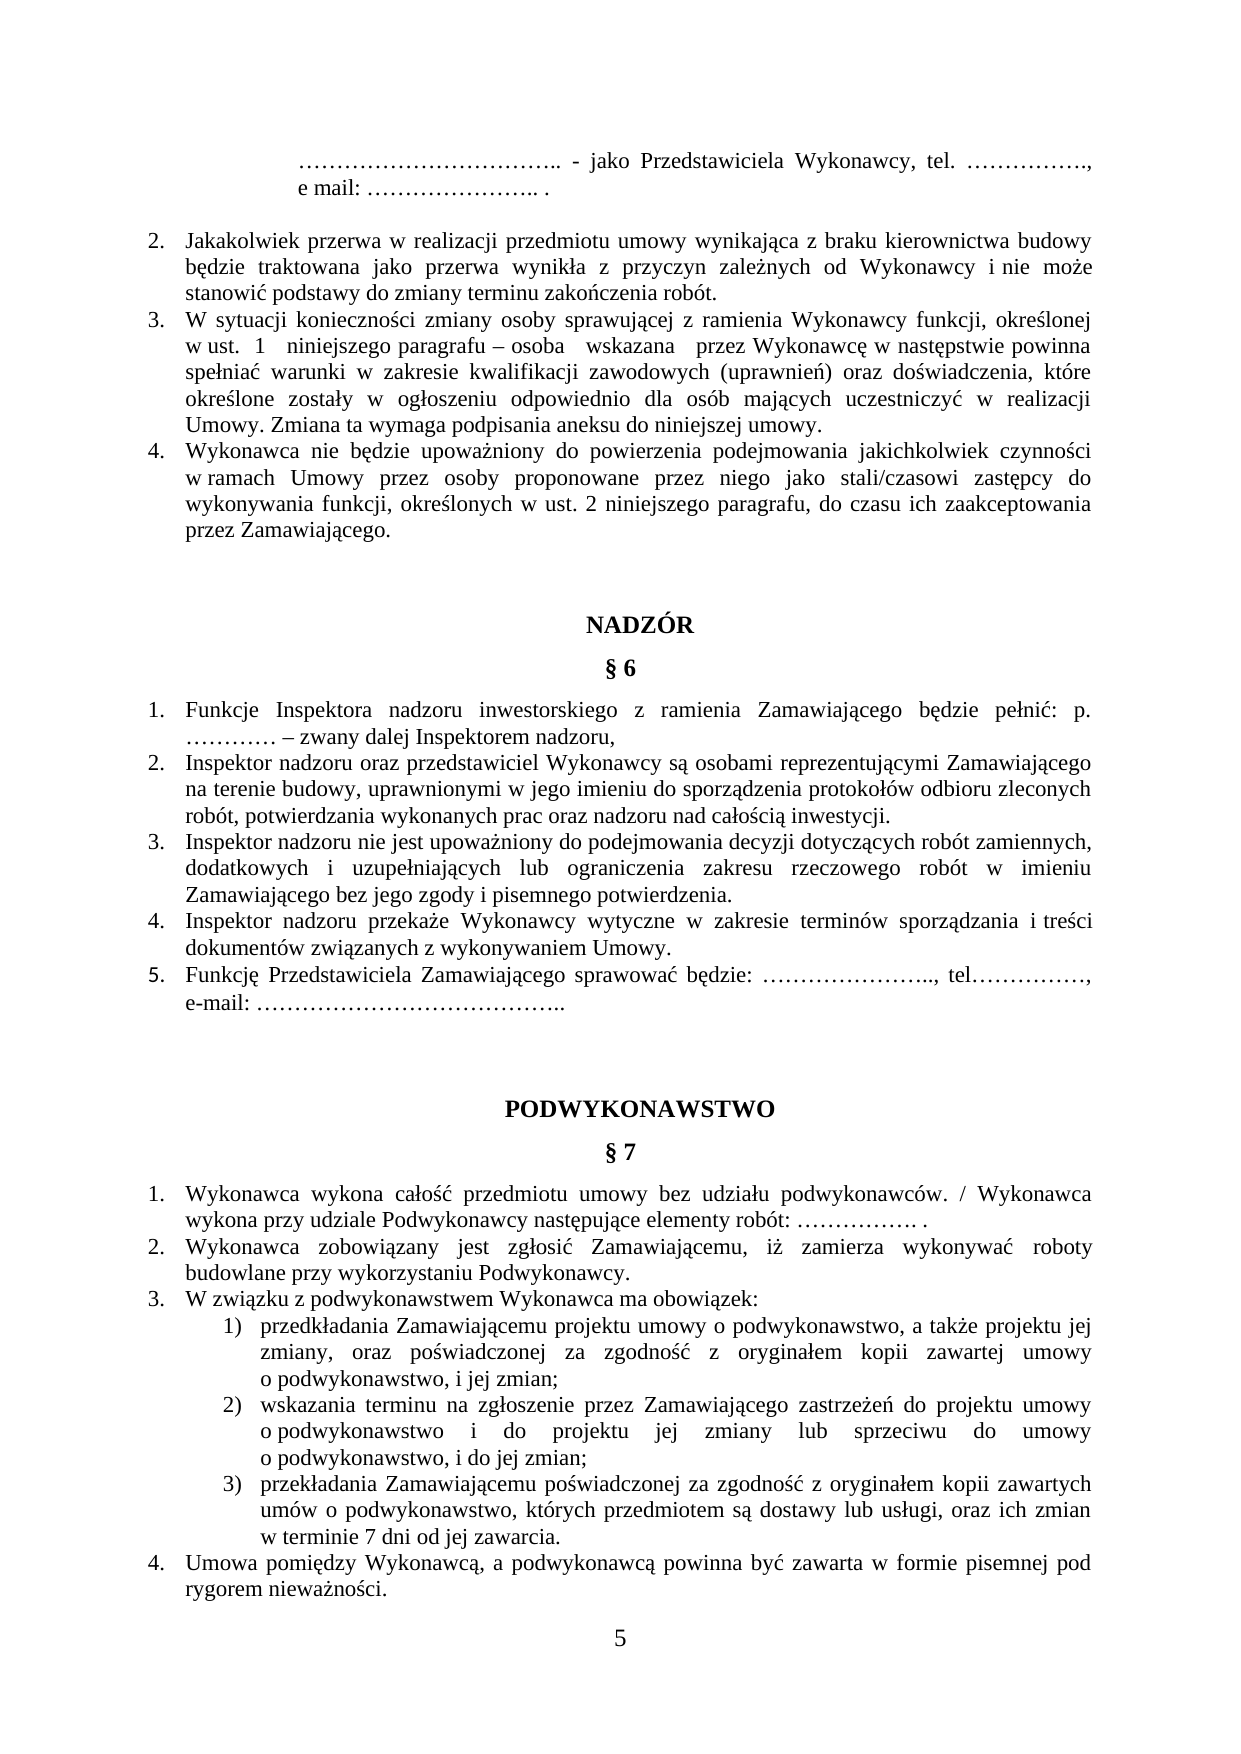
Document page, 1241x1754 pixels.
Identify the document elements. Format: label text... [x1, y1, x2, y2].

list Wykonawca zobowiązany jest zgłosić Zamawiającemu, iż zamierza wykonywać roboty budowlane przy wykorzystaniu Podwykonawcy. [148, 1233, 1093, 1286]
list Funkcje Inspektora nadzoru inwestorskiego z ramienia Zamawiającego będzie pełnić: p. ………… – zwany dalej Inspektorem nadzoru, [148, 696, 1093, 749]
list Umowa pomiędzy Wykonawcą, a podwykonawcą powinna być zawarta w formie pisemnej pod rygorem nieważności. [148, 1549, 1093, 1602]
list wskazania terminu na zgłoszenie przez Zamawiającego zastrzeżeń do projektu umowy o podwykonawstwo i do projektu jej zmiany lub sprzeciwu do umowy o podwykonawstwo, i do jej zmian; [223, 1391, 1093, 1470]
list Wykonawca nie będzie upoważniony do powierzenia podejmowania jakichkolwiek czynności w ramach Umowy przez osoby proponowane przez niego jako stali/czasowi zastępcy do wykonywania funkcji, określonych w ust. 2 niniejszego paragrafu, do czasu ich zaakceptowania przez Zamawiającego. [148, 437, 1093, 543]
list przedkładania Zamawiającemu projektu umowy o podwykonawstwo, a także projektu jej zmiany, oraz poświadczonej za zgodność z oryginałem kopii zawartej umowy o podwykonawstwo, i jej zmian; [223, 1312, 1093, 1391]
list Inspektor nadzoru przekaże Wykonawcy wytyczne w zakresie terminów sporządzania i treści dokumentów związanych z wykonywaniem Umowy. [148, 907, 1093, 960]
list Inspektor nadzoru oraz przedstawiciel Wykonawcy są osobami reprezentującymi Zamawiającego na terenie budowy, uprawnionymi w jego imieniu do sporządzenia protokołów odbioru zleconych robót, potwierdzania wykonanych prac oraz nadzoru nad całością inwestycji. [148, 749, 1093, 828]
list przekładania Zamawiającemu poświadczonej za zgodność z oryginałem kopii zawartych umów o podwykonawstwo, których przedmiotem są dostawy lub usługi, oraz ich zmian w terminie 7 dni od jej zawarcia. [223, 1470, 1093, 1549]
list Jakakolwiek przerwa w realizacji przedmiotu umowy wynikająca z braku kierownictwa budowy będzie traktowana jako przerwa wynikła z przyczyn zależnych od Wykonawcy i nie może stanowić podstawy do zmiany terminu zakończenia robót. [148, 227, 1093, 306]
list Funkcję Przedstawiciela Zamawiającego sprawować będzie: ………………….., tel……………, e-mail: ………………………………….. [148, 960, 1093, 1016]
text PODWYKONAWSTWO [187, 1094, 1093, 1123]
list Inspektor nadzoru nie jest upoważniony do podejmowania decyzji dotyczących robót zamiennych, dodatkowych i uzupełniających lub ograniczenia zakresu rzeczowego robót w imieniu Zamawiającego bez jego zgody i pisemnego potwierdzenia. [148, 828, 1093, 907]
text NADZÓR [187, 610, 1093, 639]
list Wykonawca wykona całość przedmiotu umowy bez udziału podwykonawców. / Wykonawca wykona przy udziale Podwykonawcy następujące elementy robót: ……………. . [148, 1180, 1093, 1233]
text § 7 [148, 1137, 1093, 1166]
list W związku z podwykonawstwem Wykonawca ma obowiązek: [148, 1286, 1093, 1312]
text …………………………….. - jako Przedstawiciela Wykonawcy, tel. ……………., e mail: ………………….. . [298, 148, 1093, 200]
text § 6 [148, 653, 1093, 682]
list W sytuacji konieczności zmiany osoby sprawującej z ramienia Wykonawcy funkcji, określonej w ust. 1 niniejszego paragrafu – osoba wskazana przez Wykonawcę w następstwie powinna spełniać warunki w zakresie kwalifikacji zawodowych (uprawnień) oraz doświadczenia, które określone zostały w ogłoszeniu odpowiednio dla osób mających uczestniczyć w realizacji Umowy. Zmiana ta wymaga podpisania aneksu do niniejszej umowy. [148, 306, 1093, 437]
